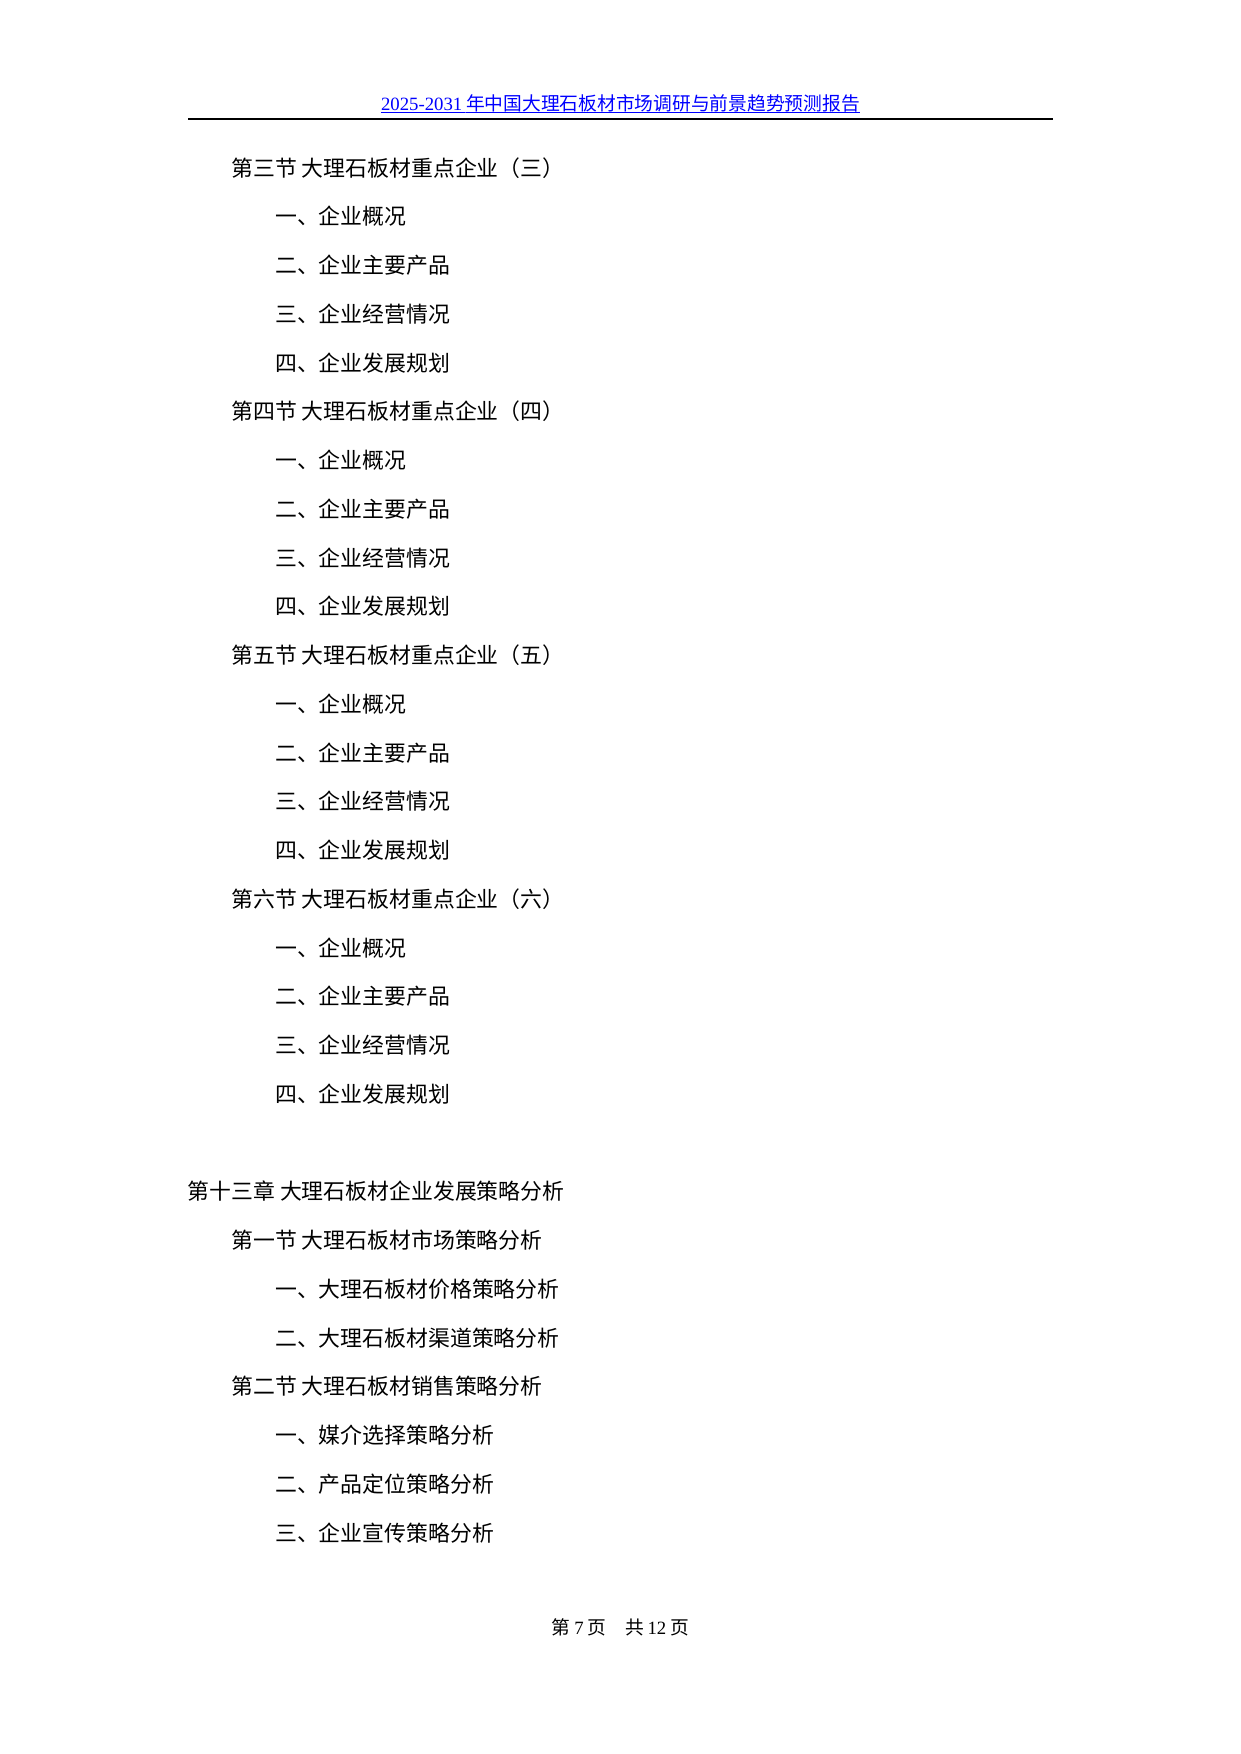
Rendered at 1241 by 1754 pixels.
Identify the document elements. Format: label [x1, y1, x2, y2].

text [187, 150, 1053, 1548]
